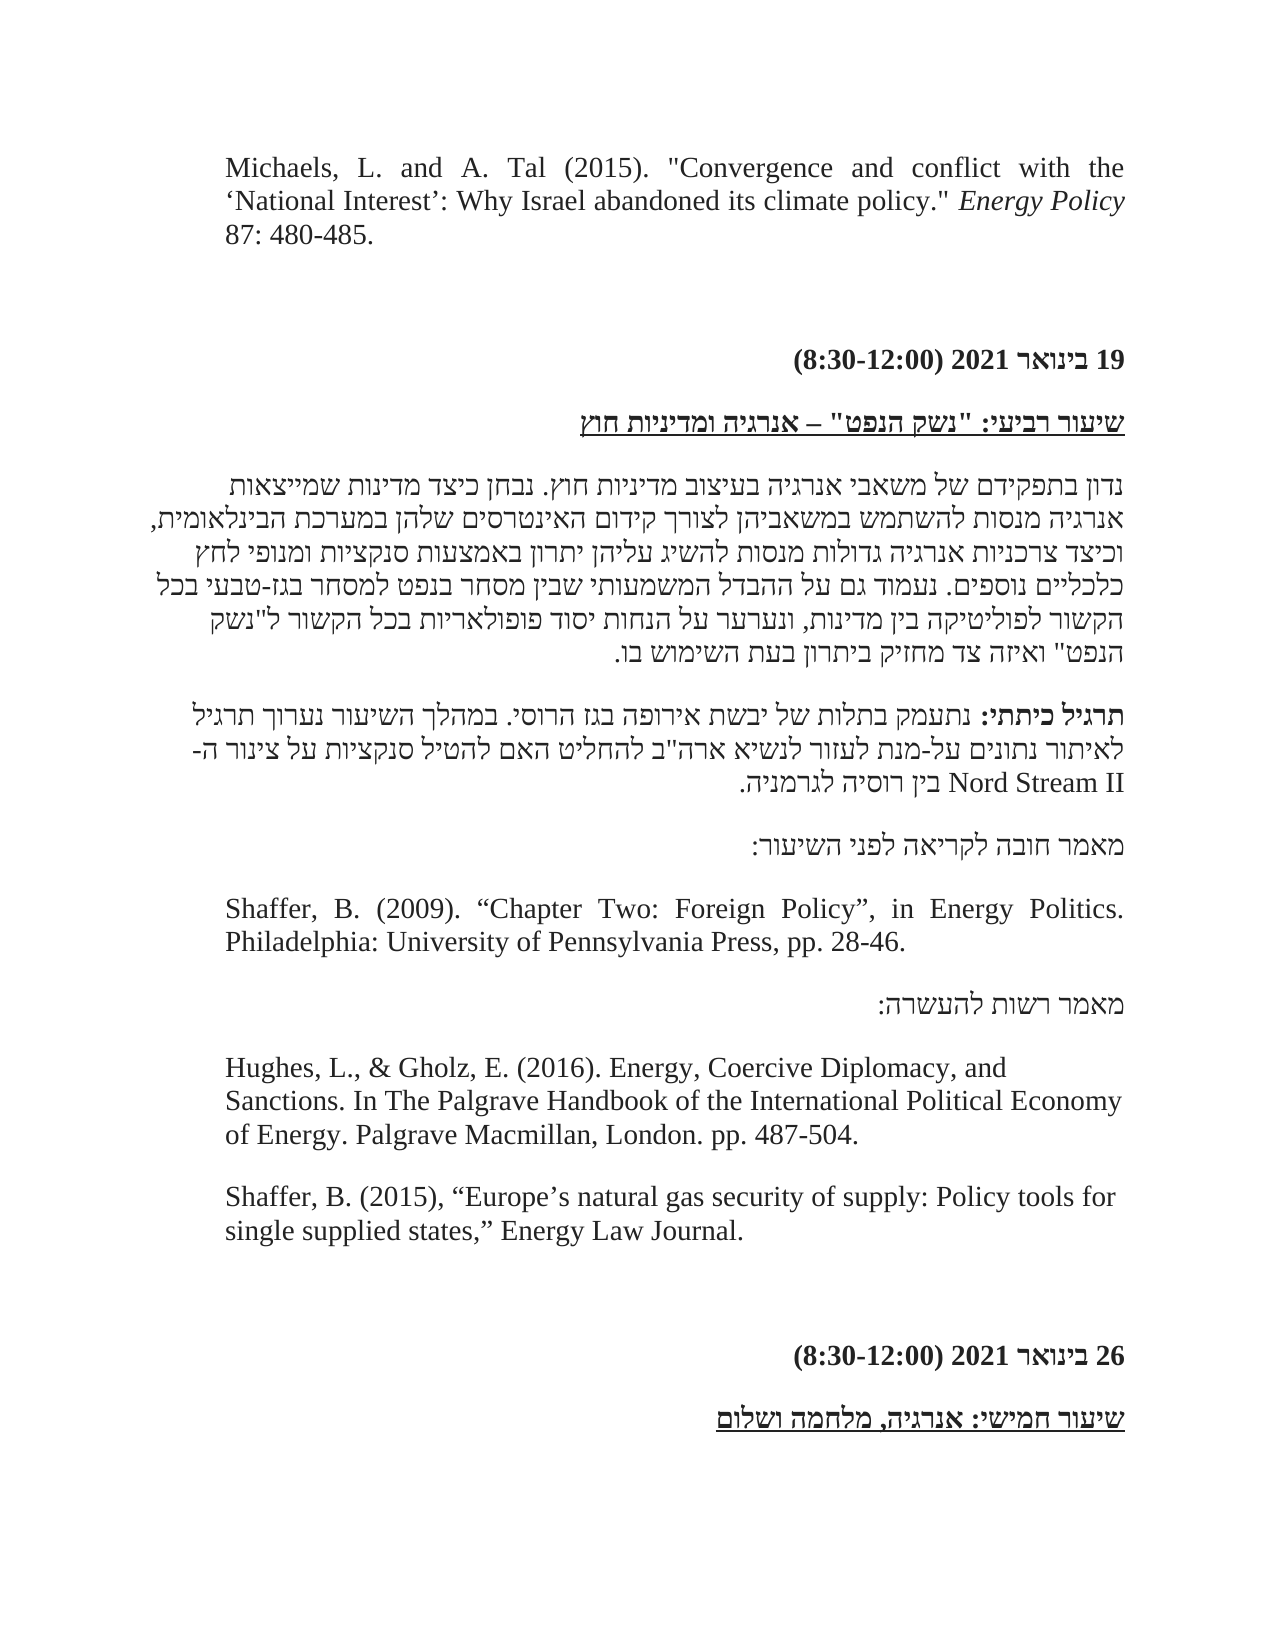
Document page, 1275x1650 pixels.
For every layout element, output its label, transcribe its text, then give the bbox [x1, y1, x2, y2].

text שיעור רביעי: "נשק הנפט" – אנרגיה ומדיניות חוץ [150, 405, 1125, 439]
text Shaffer, B. (2015), “Europe’s natural gas security of supply: Policy tools for single supplied states,” Energy Law Journal. [225, 1179, 1125, 1247]
text שיעור חמישי: אנרגיה, מלחמה ושלום [150, 1401, 1125, 1435]
text מאמר חובה לקריאה לפני השיעור: [150, 828, 1125, 862]
text 26 בינואר 2021 (8:30-12:00) [150, 1338, 1125, 1372]
text Michaels, L. and A. Tal (2015). "Convergence and conflict with the ‘National Interest’: Why Israel abandoned its climate policy." Energy Policy 87: 480-485. [225, 150, 1125, 251]
text נדון בתפקידם של משאבי אנרגיה בעיצוב מדיניות חוץ. נבחן כיצד מדינות שמייצאות אנרגיה מנסות להשתמש במשאביהן לצורך קידום האינטרסים שלהן במערכת הבינלאומית, וכיצד צרכניות אנרגיה גדולות מנסות להשיג עליהן יתרון באמצעות סנקציות ומנופי לחץ כלכליים נוספים. נעמוד גם על ההבדל המשמעותי שבין מסחר בנפט למסחר בגז-טבעי בכל הקשור לפוליטיקה בין מדינות, ונערער על הנחות יסוד פופולאריות בכל הקשור ל"נשק הנפט" ואיזה צד מחזיק ביתרון בעת השימוש בו. [150, 468, 1125, 669]
text תרגיל כיתתי: נתעמק בתלות של יבשת אירופה בגז הרוסי. במהלך השיעור נערוך תרגיל לאיתור נתונים על-מנת לעזור לנשיא ארה"ב להחליט האם להטיל סנקציות על צינור ה-Nord Stream II בין רוסיה לגרמניה. [150, 698, 1125, 799]
text מאמר רשות להעשרה: [150, 987, 1125, 1021]
text Shaffer, B. (2009). “Chapter Two: Foreign Policy”, in Energy Politics. Philadelphia: University of Pennsylvania Press, pp. 28-46. [225, 891, 1125, 958]
text Hughes, L., & Gholz, E. (2016). Energy, Coercive Diplomacy, and Sanctions. In The Palgrave Handbook of the International Political Economy of Energy. Palgrave Macmillan, London. pp. 487-504. [225, 1050, 1125, 1150]
text 19 בינואר 2021 (8:30-12:00) [150, 342, 1125, 376]
